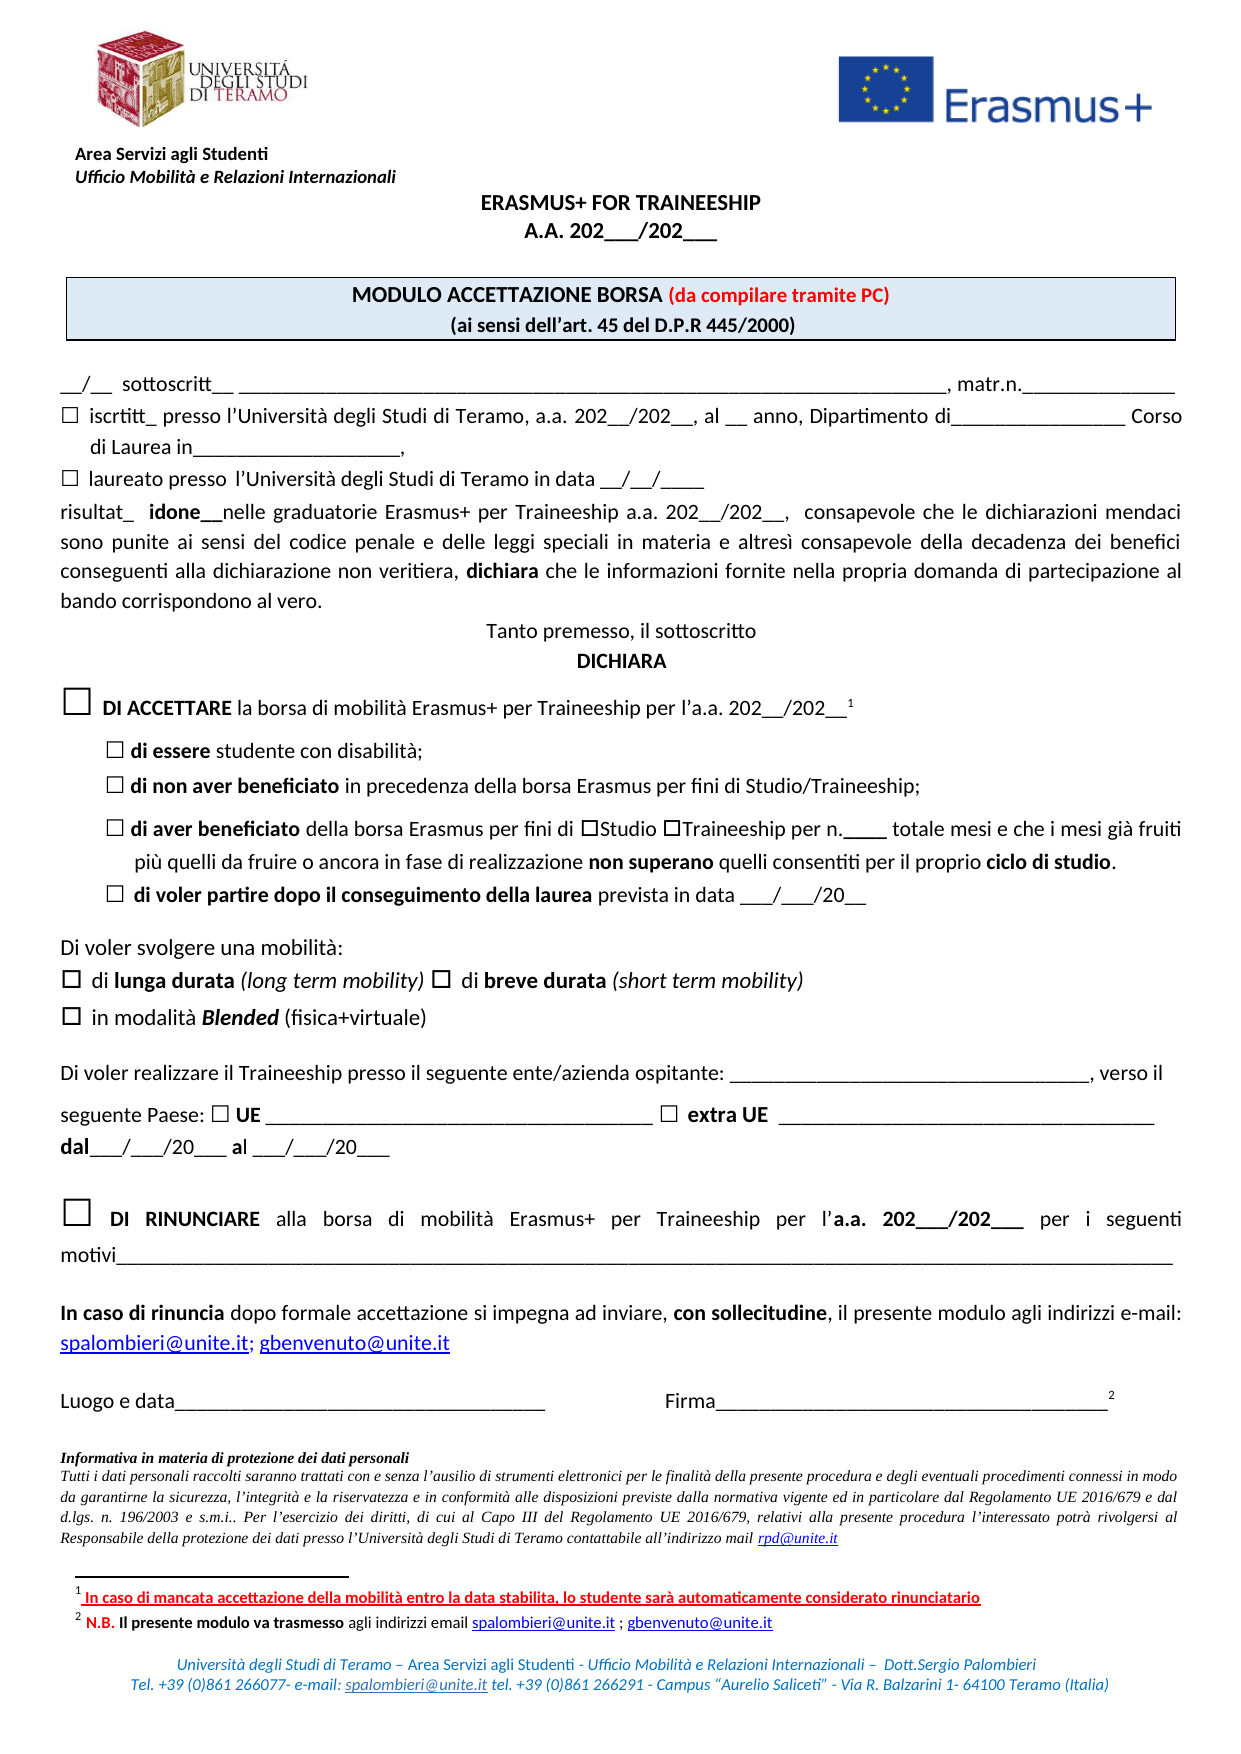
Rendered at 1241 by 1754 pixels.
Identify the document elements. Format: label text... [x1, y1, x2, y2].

text Tanto premesso, il sottoscritto [60, 617, 1182, 644]
picture [95, 28, 310, 129]
list DICHIARA [60, 647, 1182, 674]
picture [819, 54, 1167, 124]
text DI RINUNCIARE alla borsa di mobilità Erasmus+ per Traineeship per l’a.a. 202___/202___ per i seguenti motivi_________________________________________________________________________________________________ [60, 1187, 1182, 1268]
text Tutti i dati personali raccolti saranno trattati con e senza l’ausilio di strumenti elettronici per le finalità della presente procedura e degli eventuali procedimenti connessi in modo da garantirne la sicurezza, l’integrità e la riservatezza e in conformità alle disposizioni previste dalla normativa vigente ed in particolare dal Regolamento UE 2016/679 e dal d.lgs. n. 196/2003 e s.m.i.. Per l’esercizio dei diritti, di cui al Capo III del Regolamento UE 2016/679, relativi alla presente procedura l’interessato potrà rivolgersi al Responsabile della protezione dei dati presso l’Università degli Studi di Teramo contattabile all’indirizzo mail rpd@unite.it [60, 1467, 1182, 1547]
text di aver beneficiato della borsa Erasmus per fini di □Studio □Traineeship per n.____ totale mesi e che i mesi già fruiti più quelli da fruire o ancora in fase di realizzazione non superano quelli consentiti per il proprio ciclo di studio. [104, 804, 1182, 875]
list iscrtitt_ presso l’Università degli Studi di Teramo, a.a. 202__/202__, al __ anno, Dipartimento di________________ Corso di Laurea in___________________, [60, 400, 1182, 460]
text □ in modalità Blended (fisica+virtuale) [60, 996, 1182, 1033]
text (ai sensi dell’art. 45 del D.P.R 445/2000) [67, 309, 1175, 339]
list __/__ sottoscritt__ _________________________________________________________________, matr.n.______________ [60, 370, 1182, 397]
text di voler partire dopo il conseguimento della laurea prevista in data ___/___/20__ [104, 878, 1182, 909]
text di non aver beneficiato in precedenza della borsa Erasmus per fini di Studio/Traineeship; [104, 769, 1182, 801]
text di essere studente con disabilità; [104, 734, 1182, 766]
text DI ACCETTARE la borsa di mobilità Erasmus+ per Traineeship per l’a.a. 202__/202__ [60, 676, 1182, 727]
text dal___/___/20___ al ___/___/20___ [60, 1132, 1182, 1160]
text In caso di rinuncia dopo formale accettazione si impegna ad inviare, con sollecitudine, il presente modulo agli indirizzi e-mail: spalombieri@unite.it; gbenvenuto@unite.it [60, 1299, 1182, 1356]
text Luogo e data__________________________________ Firma____________________________________ [60, 1387, 1182, 1413]
text Di voler svolgere una mobilità: [60, 937, 1182, 959]
text Di voler realizzare il Traineeship presso il seguente ente/azienda ospitante: _________________________________, verso il seguente Paese: UE __________________________________ extra UE _________________________________ [60, 1059, 1182, 1132]
text MODULO ACCETTAZIONE BORSA (da compilare tramite PC) [67, 278, 1175, 308]
text Informativa in materia di protezione dei dati personali [60, 1449, 1182, 1467]
list risultat_ idone__nelle graduatorie Erasmus+ per Traineeship a.a. 202__/202__, consapevole che le dichiarazioni mendaci sono punite ai sensi del codice penale e delle leggi speciali in materia e altresì consapevole della decadenza dei benefici conseguenti alla dichiarazione non veritiera, dichiara che le informazioni fornite nella propria domanda di partecipazione al bando corrispondono al vero. [60, 498, 1182, 614]
text □ di lunga durata (long term mobility) □ di breve durata (short term mobility) [60, 959, 1182, 996]
list laureato presso l’Università degli Studi di Teramo in data __/__/____ [60, 463, 1182, 493]
